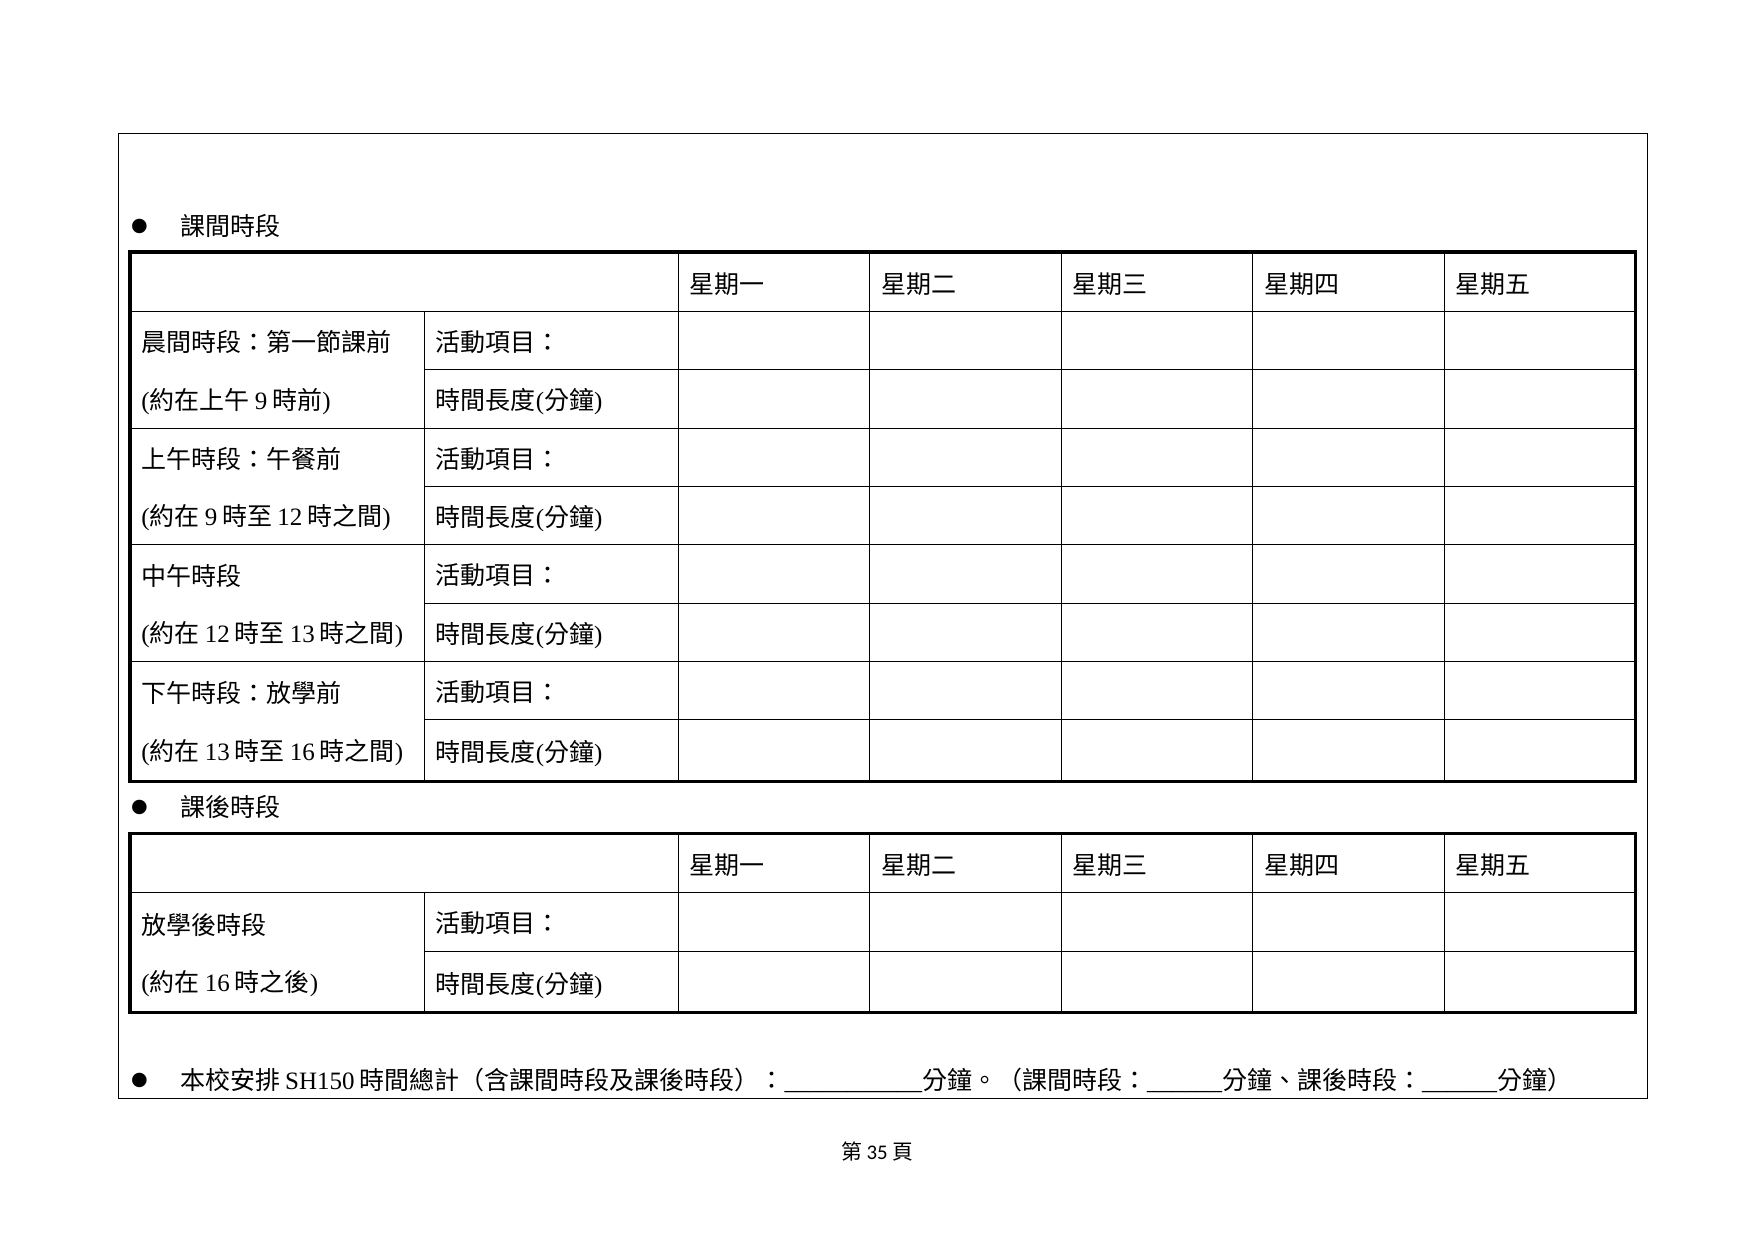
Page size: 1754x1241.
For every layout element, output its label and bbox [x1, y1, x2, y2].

table_header [119, 134, 1647, 1097]
